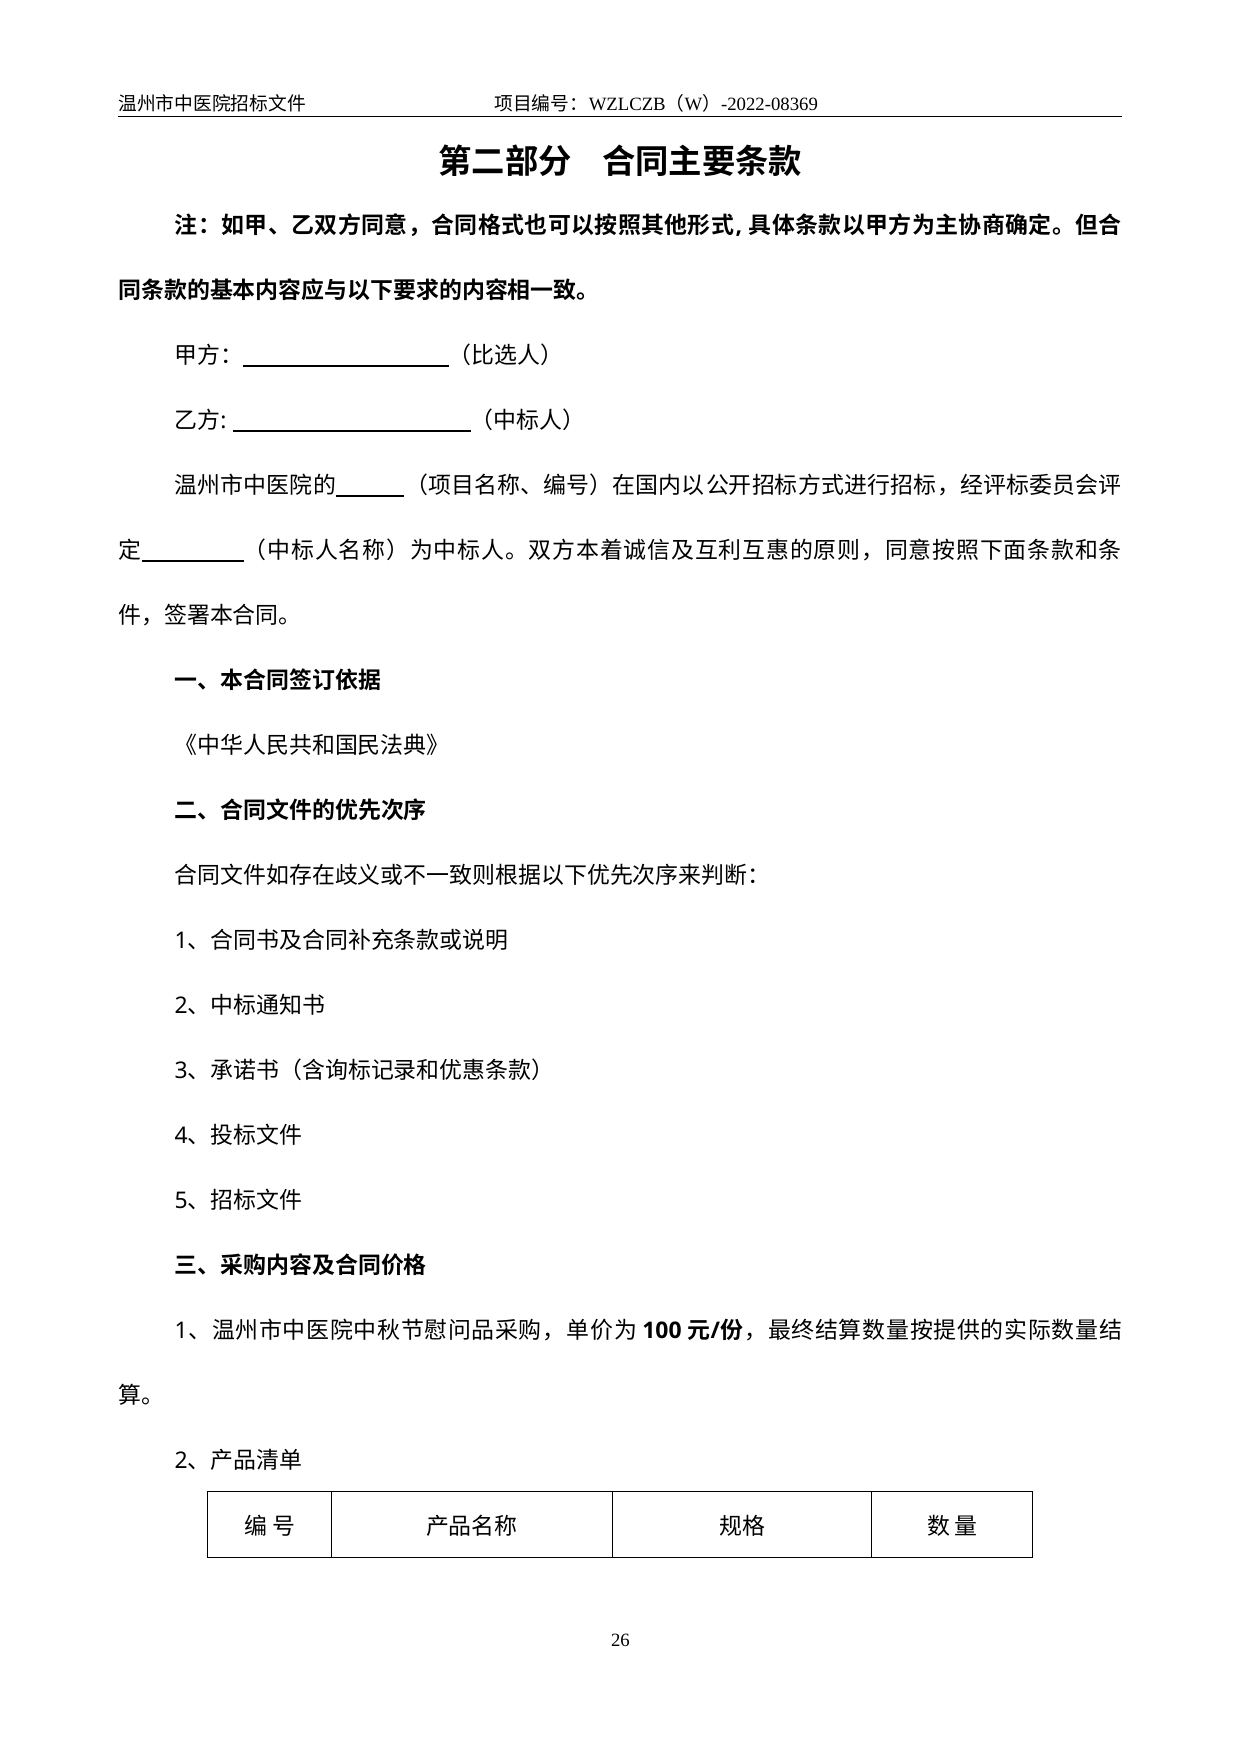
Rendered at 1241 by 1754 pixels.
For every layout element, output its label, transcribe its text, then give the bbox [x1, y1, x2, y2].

table_header 规格 [613, 1492, 871, 1557]
text 2、中标通知书 [118, 971, 1122, 1036]
text 3、承诺书（含询标记录和优惠条款） [118, 1036, 1122, 1101]
text 三、采购内容及合同价格 [118, 1231, 1122, 1296]
text 1、温州市中医院中秋节慰问品采购，单价为100元/份，最终结算数量按提供的实际数量结算。 [118, 1296, 1122, 1426]
text 一、本合同签订依据 [118, 646, 1122, 711]
text 4、投标文件 [118, 1101, 1122, 1166]
text 2、产品清单 [118, 1426, 1122, 1491]
text 温州市中医院的 （项目名称、编号）在国内以公开招标方式进行招标，经评标委员会评定 （中标人名称）为中标人。双方本着诚信及互利互惠的原则，同意按照下面条款和条件，签署本合同。 [118, 451, 1122, 646]
subtitle 第二部分 合同主要条款 [118, 126, 1122, 191]
text 注：如甲、乙双方同意，合同格式也可以按照其他形式, 具体条款以甲方为主协商确定。但合同条款的基本内容应与以下要求的内容相一致。 [118, 191, 1122, 321]
text 《中华人民共和国民法典》 [118, 711, 1122, 776]
table_header 数 量 [872, 1492, 1032, 1557]
text 5、招标文件 [118, 1166, 1122, 1231]
text 二、合同文件的优先次序 [118, 776, 1122, 841]
table_header 编 号 [208, 1492, 331, 1557]
text 甲方： （比选人） [118, 321, 1122, 386]
table_header 产品名称 [332, 1492, 612, 1557]
text 合同文件如存在歧义或不一致则根据以下优先次序来判断： [118, 841, 1122, 906]
text 乙方: （中标人） [118, 386, 1122, 451]
text 1、合同书及合同补充条款或说明 [118, 906, 1122, 971]
